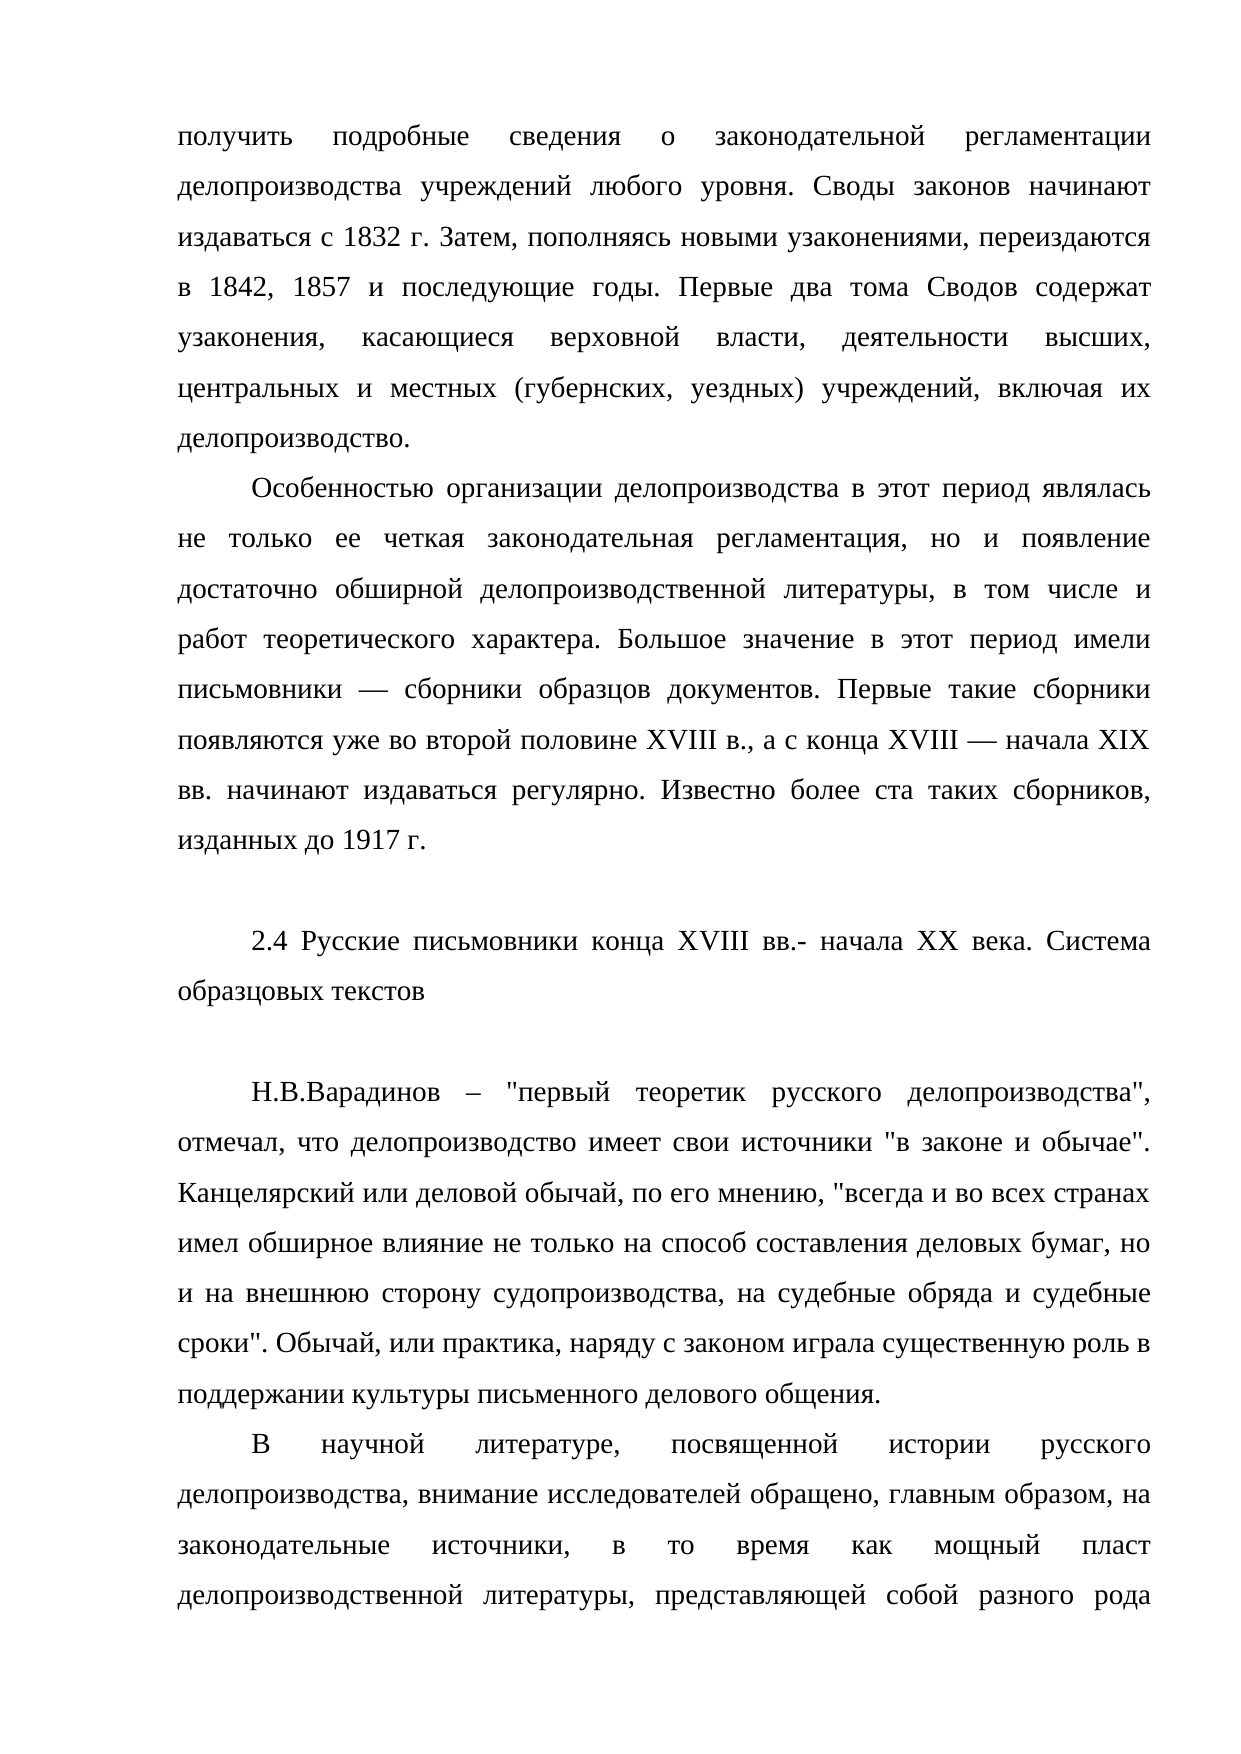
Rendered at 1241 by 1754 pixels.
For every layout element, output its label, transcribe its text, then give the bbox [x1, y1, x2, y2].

text 2.4 Русские письмовники конца ХVIII вв.- начала ХХ века. Система образцовых текстов [177, 923, 1152, 1007]
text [177, 118, 1152, 453]
text Н.В.Варадинов – "первый теоретик русского делопроизводства", отмечал, что делопроизводство имеет свои источники "в законе и обычае". Канцелярский или деловой обычай, по его мнению, "всегда и во всех странах имел обширное влияние не только на способ составления деловых бумаг, но и на внешнюю сторону судопроизводства, на судебные обряда и судебные сроки". Обычай, или практика, наряду с законом играла существенную роль в поддержании культуры письменного делового общения. [177, 1074, 1152, 1409]
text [177, 1426, 1152, 1611]
text Особенностью организации делопроизводства в этот период являлась не только ее четкая законодательная регламентация, но и появление достаточно обширной делопроизводственной литературы, в том числе и работ теоретического характера. Большое значение в этот период имели письмовники — сборники образцов документов. Первые такие сборники появляются уже во второй половине XVIII в., а с конца XVIII — начала XIX вв. начинают издаваться регулярно. Известно более ста таких сборников, изданных до . [177, 470, 1152, 856]
